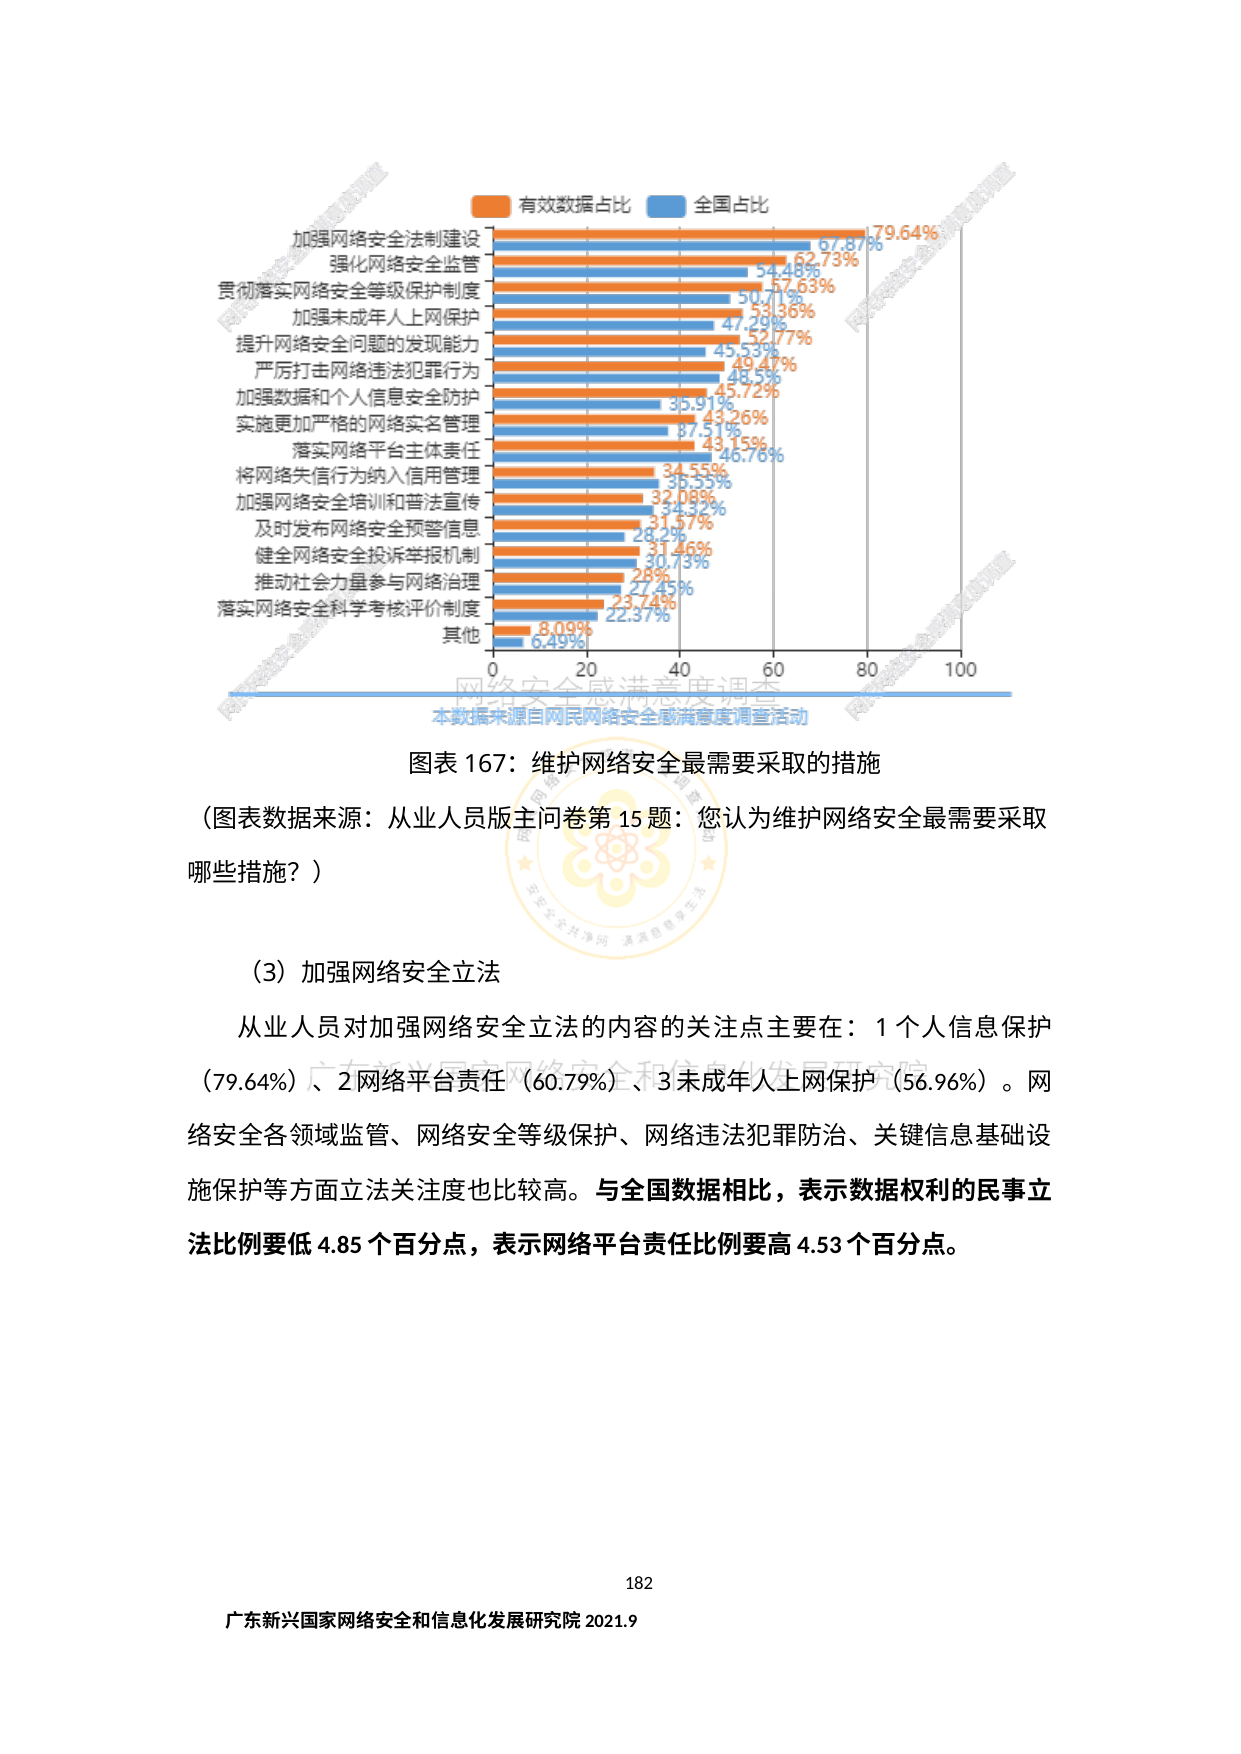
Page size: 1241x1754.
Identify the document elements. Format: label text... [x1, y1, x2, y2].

picture [202, 150, 1039, 744]
text （3）加强网络安全立法 [187, 953, 1053, 989]
text （图表数据来源：从业人员版主问卷第15题：您认为维护网络安全最需要采取哪些措施？） [187, 798, 1053, 889]
text 从业人员对加强网络安全立法的内容的关注点主要在：1个人信息保护（79.64%）、2网络平台责任（60.79%）、3未成年人上网保护（56.96%）。网络安全各领域监管、网络安全等级保护、网络违法犯罪防治、关键信息基础设施保护等方面立法关注度也比较高。与全国数据相比，表示数据权利的民事立法比例要低4.85个百分点，表示网络平台责任比例要高4.53个百分点。 [187, 1007, 1053, 1261]
text 图表167：维护网络安全最需要采取的措施 [187, 744, 1053, 780]
